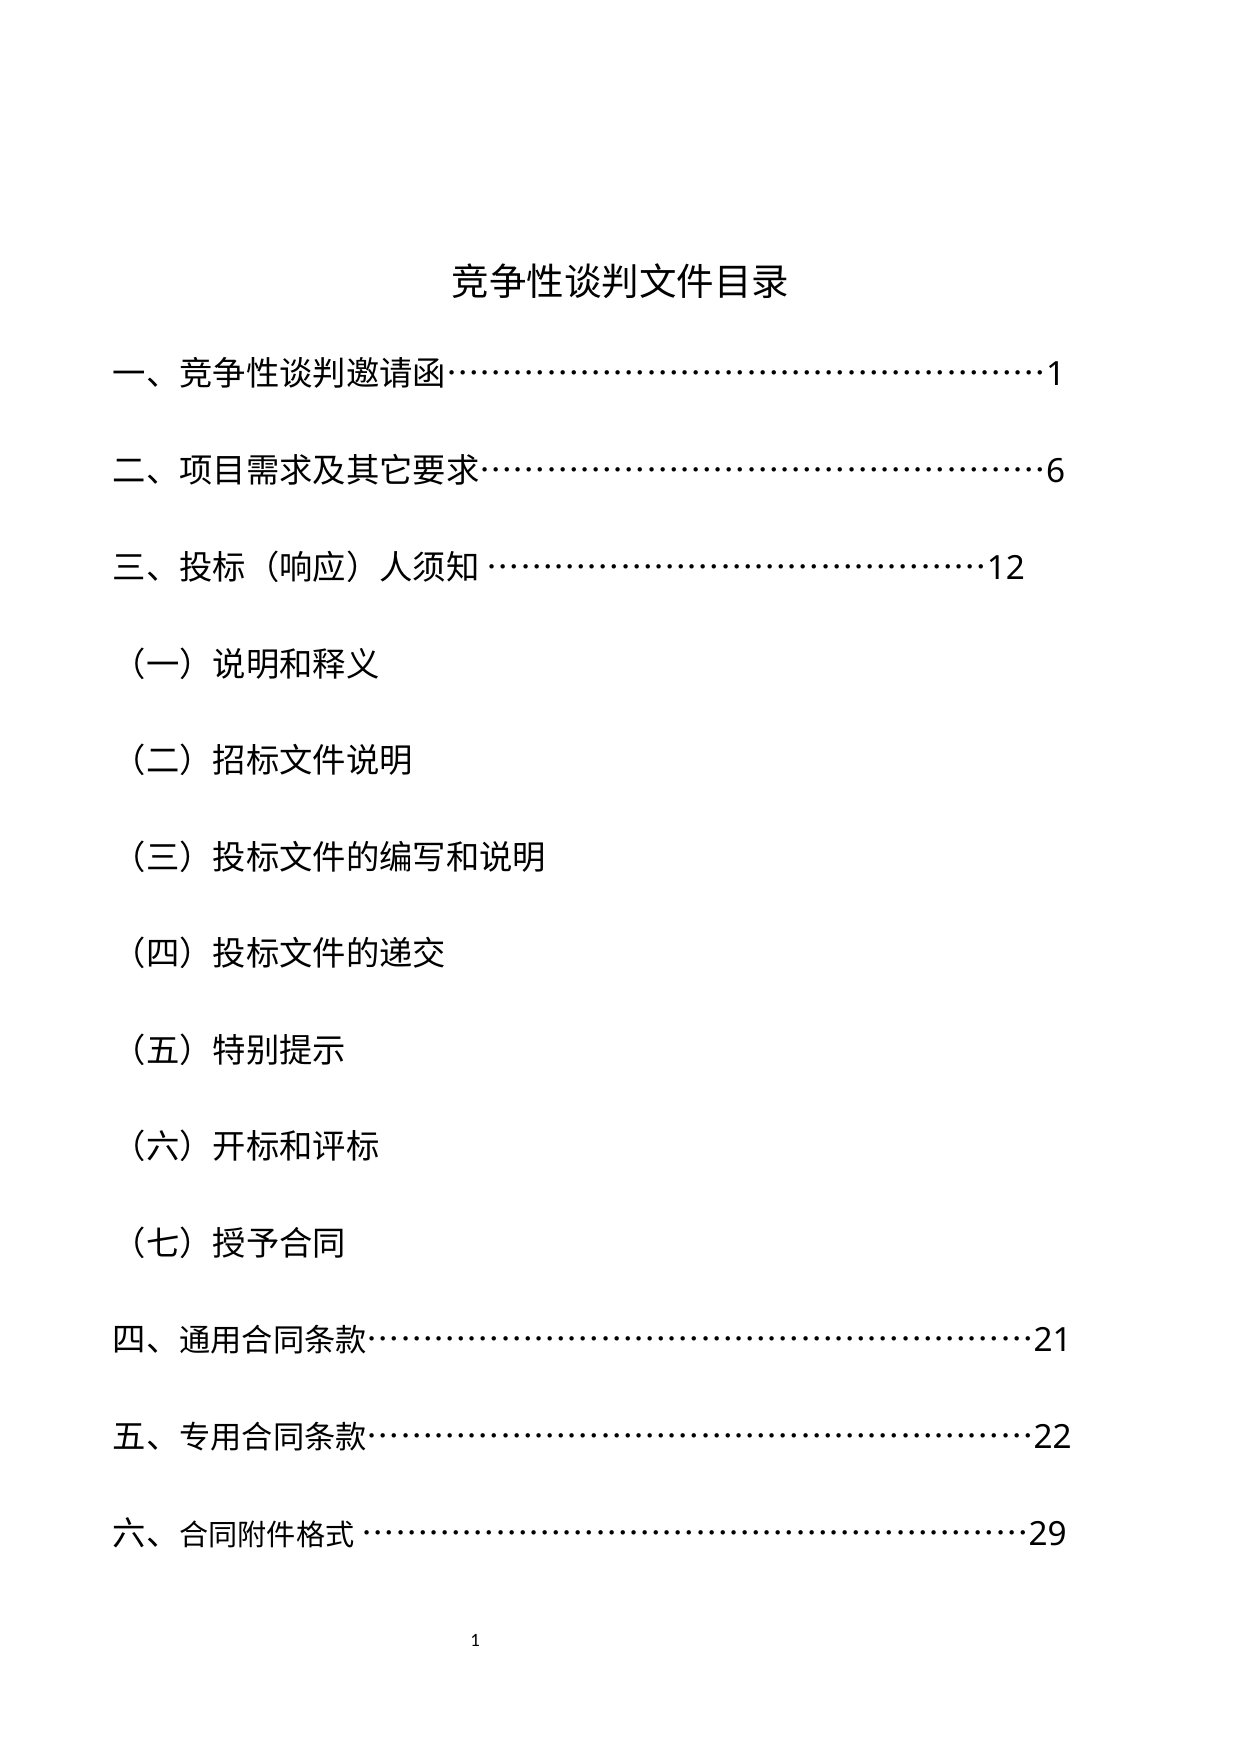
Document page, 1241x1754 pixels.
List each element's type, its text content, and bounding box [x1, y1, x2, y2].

text （四）投标文件的递交 [112, 927, 1128, 975]
text （七）授予合同 [112, 1216, 1128, 1265]
text （六）开标和评标 [112, 1120, 1128, 1168]
text 四、通用合同条款……………………………………………………21 [112, 1313, 1128, 1361]
text 二、项目需求及其它要求……………………………………………6 [112, 444, 1128, 492]
text 三、投标（响应）人须知 ………………………………………12 [112, 541, 1128, 589]
text 五、专用合同条款……………………………………………………22 [112, 1410, 1128, 1458]
text （一）说明和释义 [112, 638, 1128, 686]
text 一、竞争性谈判邀请函………………………………………………1 [112, 347, 1128, 396]
text （二）招标文件说明 [112, 734, 1128, 782]
text （五）特别提示 [112, 1023, 1128, 1072]
text （三）投标文件的编写和说明 [112, 831, 1128, 879]
text 竞争性谈判文件目录 [112, 252, 1128, 306]
text 六、合同附件格式 ……………………………………………………29 [112, 1507, 1128, 1555]
